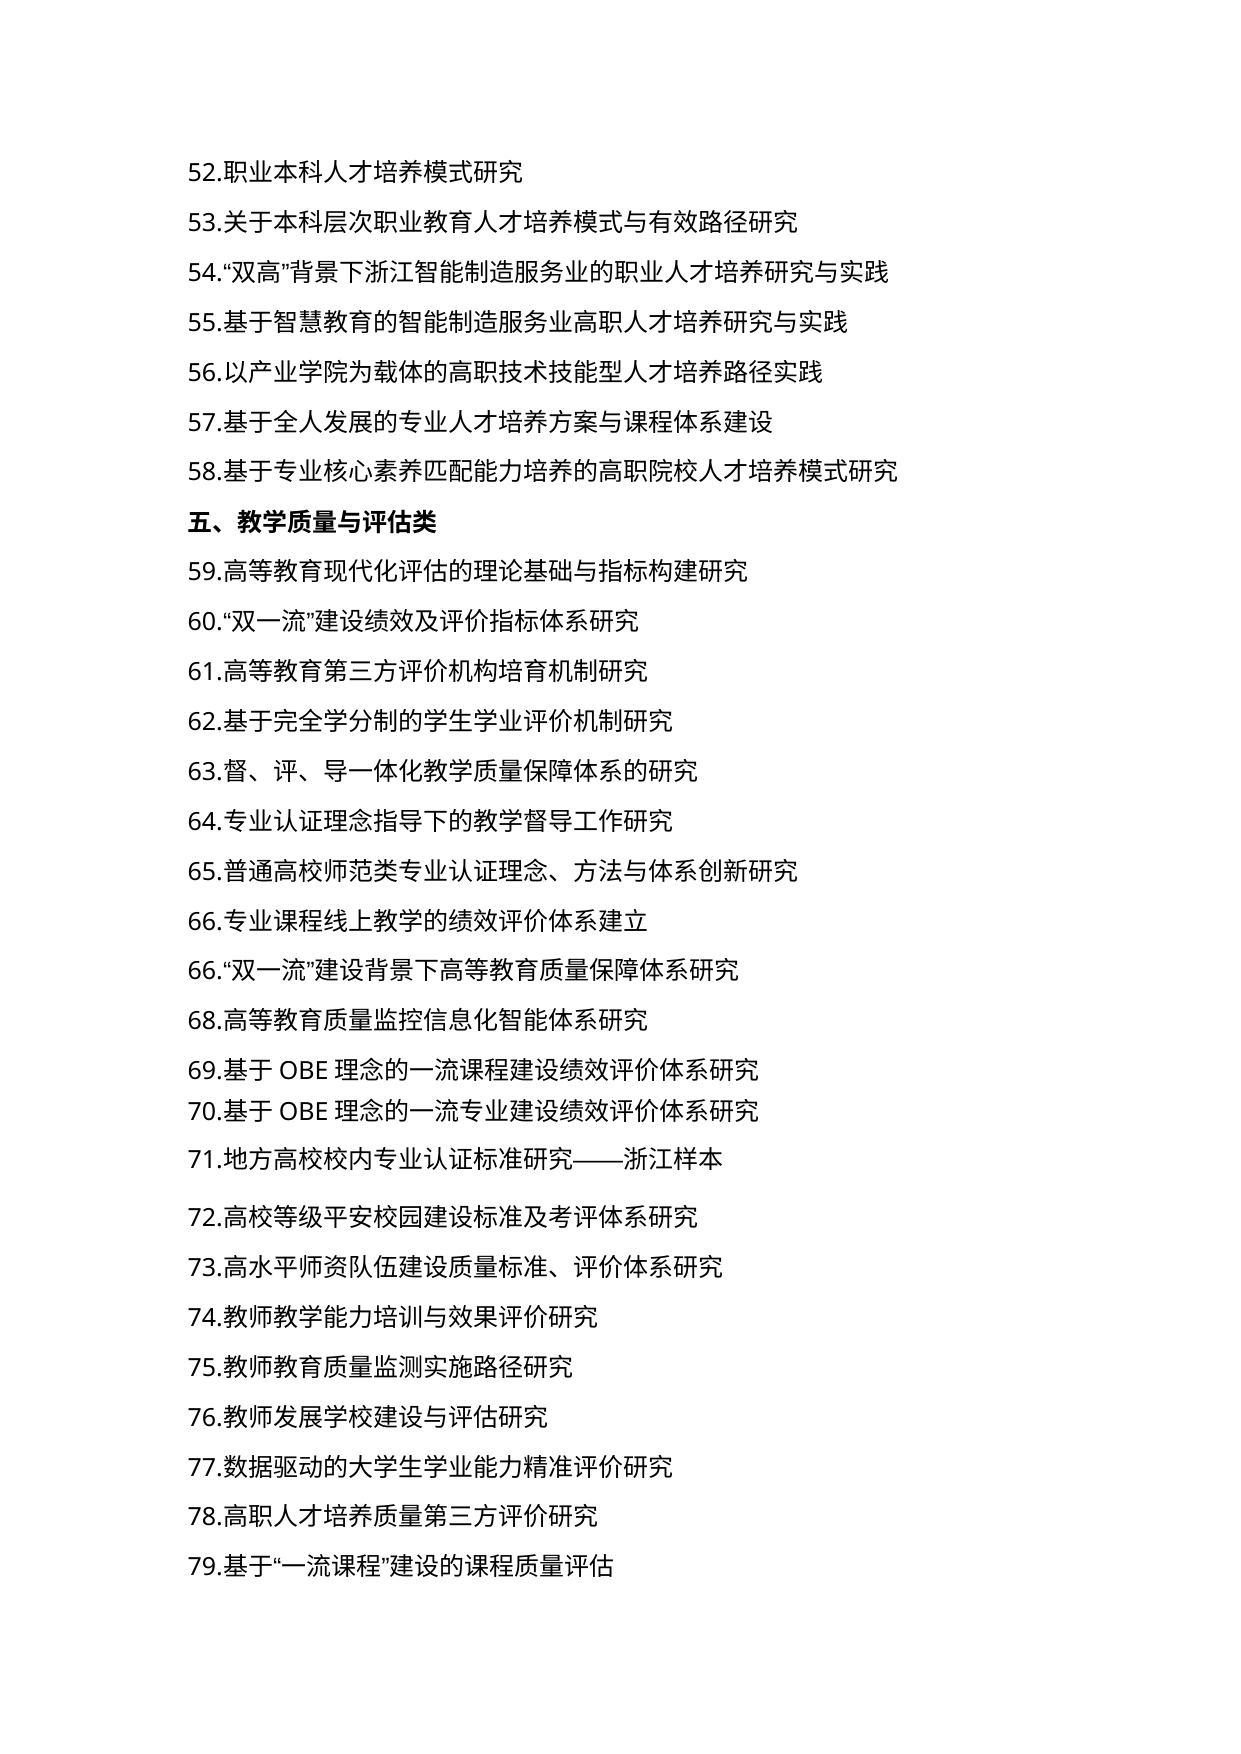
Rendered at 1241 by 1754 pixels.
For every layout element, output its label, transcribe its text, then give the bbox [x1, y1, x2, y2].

text 70.基于 OBE 理念的一流专业建设绩效评价体系研究 [187, 1097, 1090, 1126]
text 58.基于专业核心素养匹配能力培养的高职院校人才培养模式研究 [187, 458, 1090, 487]
text 53.关于本科层次职业教育人才培养模式与有效路径研究 [187, 209, 1090, 237]
text 59.高等教育现代化评估的理论基础与指标构建研究 [187, 558, 1090, 586]
text 74.教师教学能力培训与效果评价研究 [187, 1303, 1090, 1332]
text 61.高等教育第三方评价机构培育机制研究 [187, 658, 1090, 686]
text 54.“双高”背景下浙江智能制造服务业的职业人才培养研究与实践 [187, 257, 1090, 287]
text 66.专业课程线上教学的绩效评价体系建立 [187, 907, 1090, 936]
text 64.专业认证理念指导下的教学督导工作研究 [187, 807, 1090, 836]
text 71.地方高校校内专业认证标准研究——浙江样本 [187, 1144, 1090, 1175]
text 73.高水平师资队伍建设质量标准、评价体系研究 [187, 1254, 1090, 1282]
text 56.以产业学院为载体的高职技术技能型人才培养路径实践 [187, 358, 1090, 387]
text 65.普通高校师范类专业认证理念、方法与体系创新研究 [187, 857, 1090, 886]
text 55.基于智慧教育的智能制造服务业高职人才培养研究与实践 [187, 308, 1090, 337]
text 62.基于完全学分制的学生学业评价机制研究 [187, 707, 1090, 736]
text 76.教师发展学校建设与评估研究 [187, 1403, 1090, 1432]
text 五、教学质量与评估类 [187, 508, 1090, 537]
text 77.数据驱动的大学生学业能力精准评价研究 [187, 1453, 1090, 1482]
text 66.“双一流”建设背景下高等教育质量保障体系研究 [187, 955, 1090, 985]
text 52.职业本科人才培养模式研究 [187, 159, 1090, 187]
text 57.基于全人发展的专业人才培养方案与课程体系建设 [187, 408, 1090, 437]
text 60.“双一流”建设绩效及评价指标体系研究 [187, 606, 1090, 636]
text 72.高校等级平安校园建设标准及考评体系研究 [187, 1204, 1090, 1232]
text 63.督、评、导一体化教学质量保障体系的研究 [187, 757, 1090, 786]
text 69.基于 OBE 理念的一流课程建设绩效评价体系研究 [187, 1057, 1090, 1085]
text 78.高职人才培养质量第三方评价研究 [187, 1503, 1090, 1531]
text 68.高等教育质量监控信息化智能体系研究 [187, 1007, 1090, 1035]
text 79.基于“一流课程”建设的课程质量评估 [187, 1551, 1090, 1582]
text 75.教师教育质量监测实施路径研究 [187, 1353, 1090, 1382]
